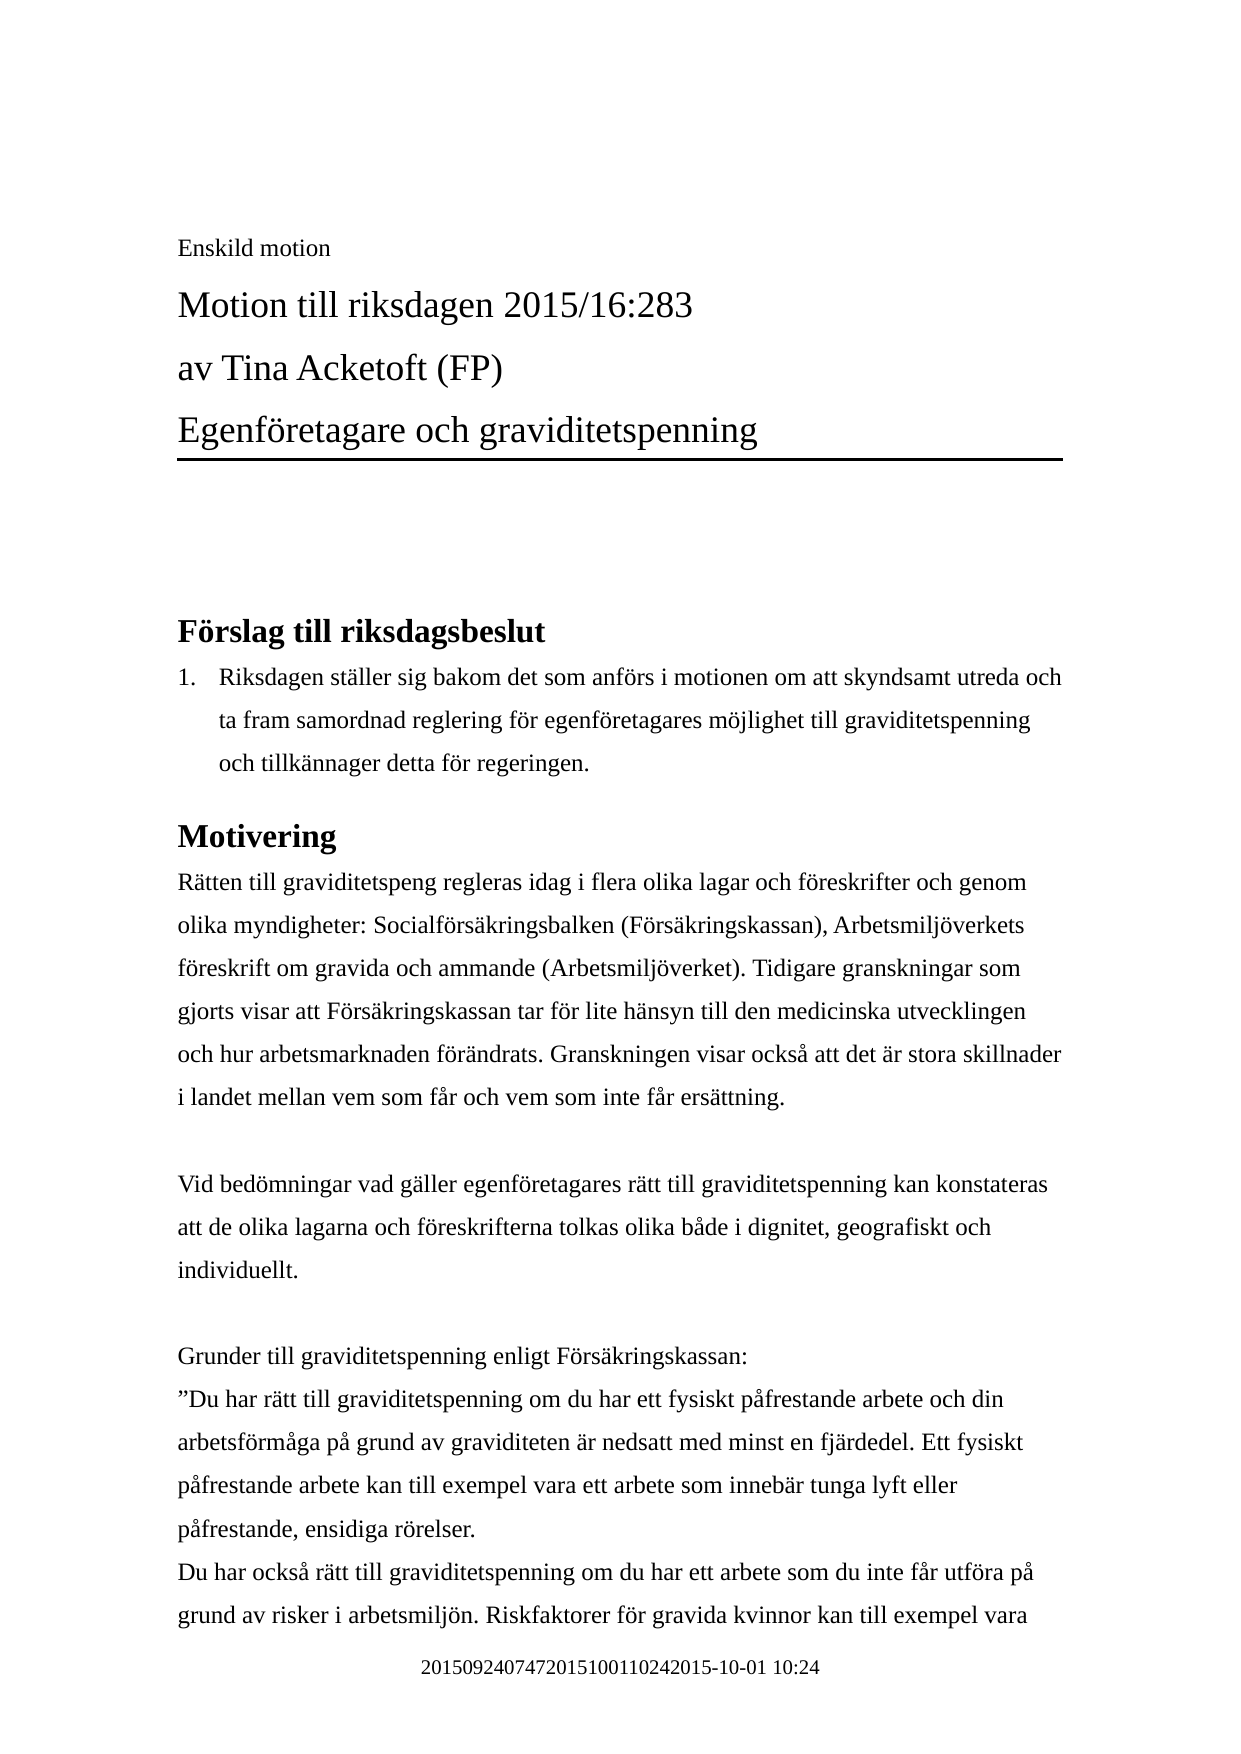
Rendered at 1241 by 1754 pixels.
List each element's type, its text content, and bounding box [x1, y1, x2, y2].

text Grunder till graviditetspenning enligt Försäkringskassan: [177, 1341, 1063, 1370]
text Vid bedömningar vad gäller egenföretagares rätt till graviditetspenning kan konstateras att de olika lagarna och föreskrifterna tolkas olika både i dignitet, geografiskt och individuellt. [177, 1169, 1063, 1284]
text Rätten till graviditetspeng regleras idag i flera olika lagar och föreskrifter och genom olika myndigheter: Socialförsäkringsbalken (Försäkringskassan), Arbetsmiljöverkets föreskrift om gravida och ammande (Arbetsmiljöverket). Tidigare granskningar som gjorts visar att Försäkringskassan tar för lite hänsyn till den medicinska utvecklingen och hur arbetsmarknaden förändrats. Granskningen visar också att det är stora skillnader i landet mellan vem som får och vem som inte får ersättning. [177, 867, 1063, 1111]
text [177, 1557, 1063, 1629]
subtitle Motivering [177, 816, 1063, 854]
text ”Du har rätt till graviditetspenning om du har ett fysiskt påfrestande arbete och din arbetsförmåga på grund av graviditeten är nedsatt med minst en fjärdedel. Ett fysiskt påfrestande arbete kan till exempel vara ett arbete som innebär tunga lyft eller påfrestande, ensidiga rörelser. [177, 1384, 1063, 1542]
